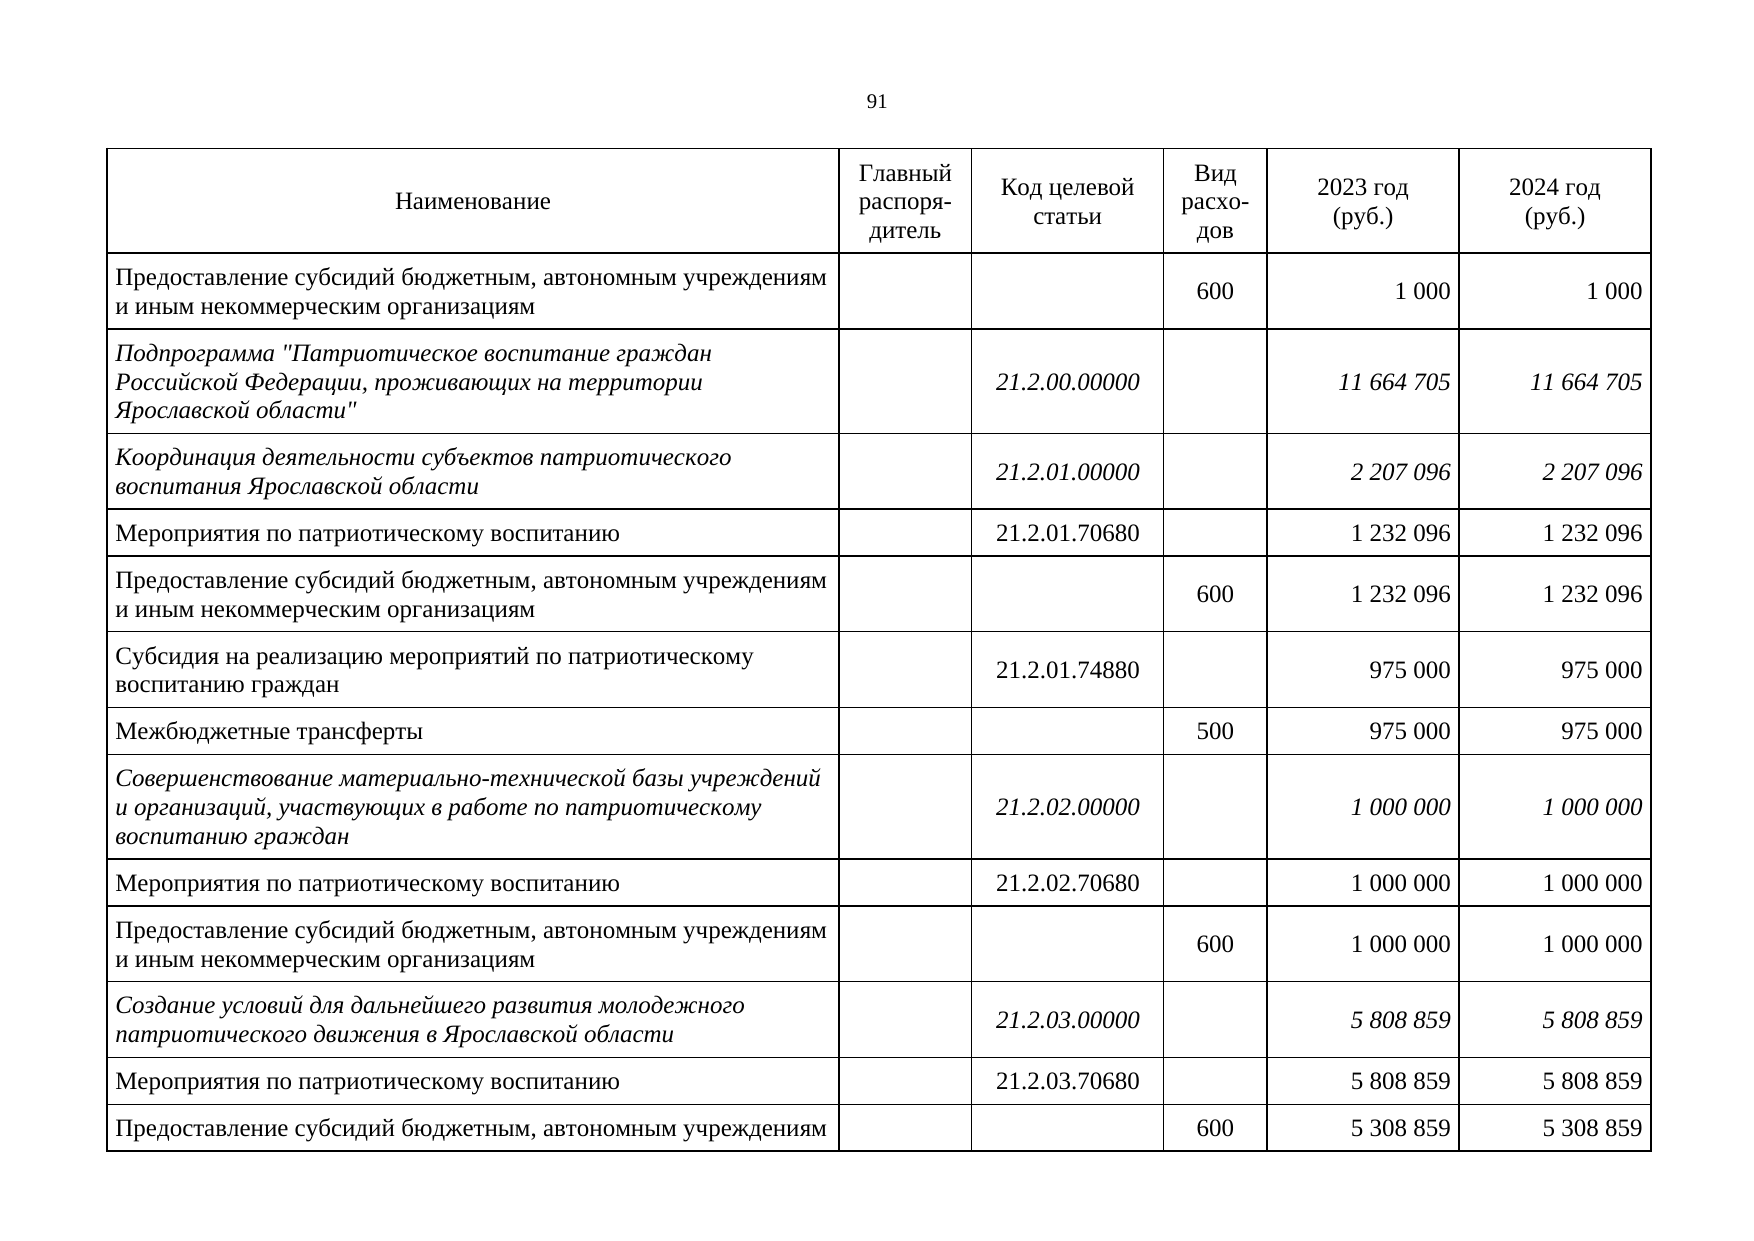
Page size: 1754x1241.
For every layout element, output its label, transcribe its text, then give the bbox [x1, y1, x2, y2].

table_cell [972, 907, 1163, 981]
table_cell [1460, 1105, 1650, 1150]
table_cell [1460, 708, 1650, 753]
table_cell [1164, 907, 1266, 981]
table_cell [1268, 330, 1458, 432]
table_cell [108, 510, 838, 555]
table_header 2023 год (руб.) [1268, 149, 1458, 252]
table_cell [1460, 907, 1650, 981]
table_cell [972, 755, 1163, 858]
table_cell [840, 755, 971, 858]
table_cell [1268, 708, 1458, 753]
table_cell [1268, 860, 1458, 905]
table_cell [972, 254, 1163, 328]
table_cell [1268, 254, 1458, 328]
table_header Наименование [108, 149, 838, 252]
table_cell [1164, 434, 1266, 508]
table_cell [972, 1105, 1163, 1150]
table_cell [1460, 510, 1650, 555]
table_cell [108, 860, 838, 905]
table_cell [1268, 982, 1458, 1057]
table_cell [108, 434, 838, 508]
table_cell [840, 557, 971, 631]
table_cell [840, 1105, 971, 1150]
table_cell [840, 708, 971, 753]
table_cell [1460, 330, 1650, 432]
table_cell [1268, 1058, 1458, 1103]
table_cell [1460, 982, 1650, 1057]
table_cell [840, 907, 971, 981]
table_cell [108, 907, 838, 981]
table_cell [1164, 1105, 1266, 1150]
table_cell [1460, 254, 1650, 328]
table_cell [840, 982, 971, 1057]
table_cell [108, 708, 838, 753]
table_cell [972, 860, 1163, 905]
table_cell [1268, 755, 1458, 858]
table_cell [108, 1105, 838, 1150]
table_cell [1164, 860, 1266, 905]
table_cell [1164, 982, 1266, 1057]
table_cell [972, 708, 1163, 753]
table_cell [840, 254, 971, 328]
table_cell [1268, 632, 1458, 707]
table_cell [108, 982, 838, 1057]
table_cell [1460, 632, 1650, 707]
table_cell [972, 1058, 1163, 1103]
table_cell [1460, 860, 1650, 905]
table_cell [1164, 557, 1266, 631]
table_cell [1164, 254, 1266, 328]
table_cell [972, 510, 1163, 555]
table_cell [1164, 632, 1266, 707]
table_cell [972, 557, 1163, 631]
table_header 2024 год (руб.) [1460, 149, 1650, 252]
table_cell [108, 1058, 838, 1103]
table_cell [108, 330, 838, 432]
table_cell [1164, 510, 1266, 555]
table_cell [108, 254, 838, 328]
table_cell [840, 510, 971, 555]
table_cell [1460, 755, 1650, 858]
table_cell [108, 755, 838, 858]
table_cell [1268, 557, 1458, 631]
table_header Код целевой статьи [972, 149, 1163, 252]
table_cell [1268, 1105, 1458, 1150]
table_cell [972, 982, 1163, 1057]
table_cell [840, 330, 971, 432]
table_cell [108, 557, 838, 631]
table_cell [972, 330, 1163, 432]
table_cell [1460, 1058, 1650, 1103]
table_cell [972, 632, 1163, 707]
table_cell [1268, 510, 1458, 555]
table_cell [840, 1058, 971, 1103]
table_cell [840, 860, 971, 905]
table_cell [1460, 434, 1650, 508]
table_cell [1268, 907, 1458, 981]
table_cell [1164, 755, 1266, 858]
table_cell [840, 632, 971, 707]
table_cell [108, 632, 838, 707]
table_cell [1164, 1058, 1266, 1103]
table_header Главный распоря-дитель [840, 149, 971, 252]
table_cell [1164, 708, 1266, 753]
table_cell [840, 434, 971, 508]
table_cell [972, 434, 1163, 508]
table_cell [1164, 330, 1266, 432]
table_header Вид расхо- дов [1164, 149, 1266, 252]
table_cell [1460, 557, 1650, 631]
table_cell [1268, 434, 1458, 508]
